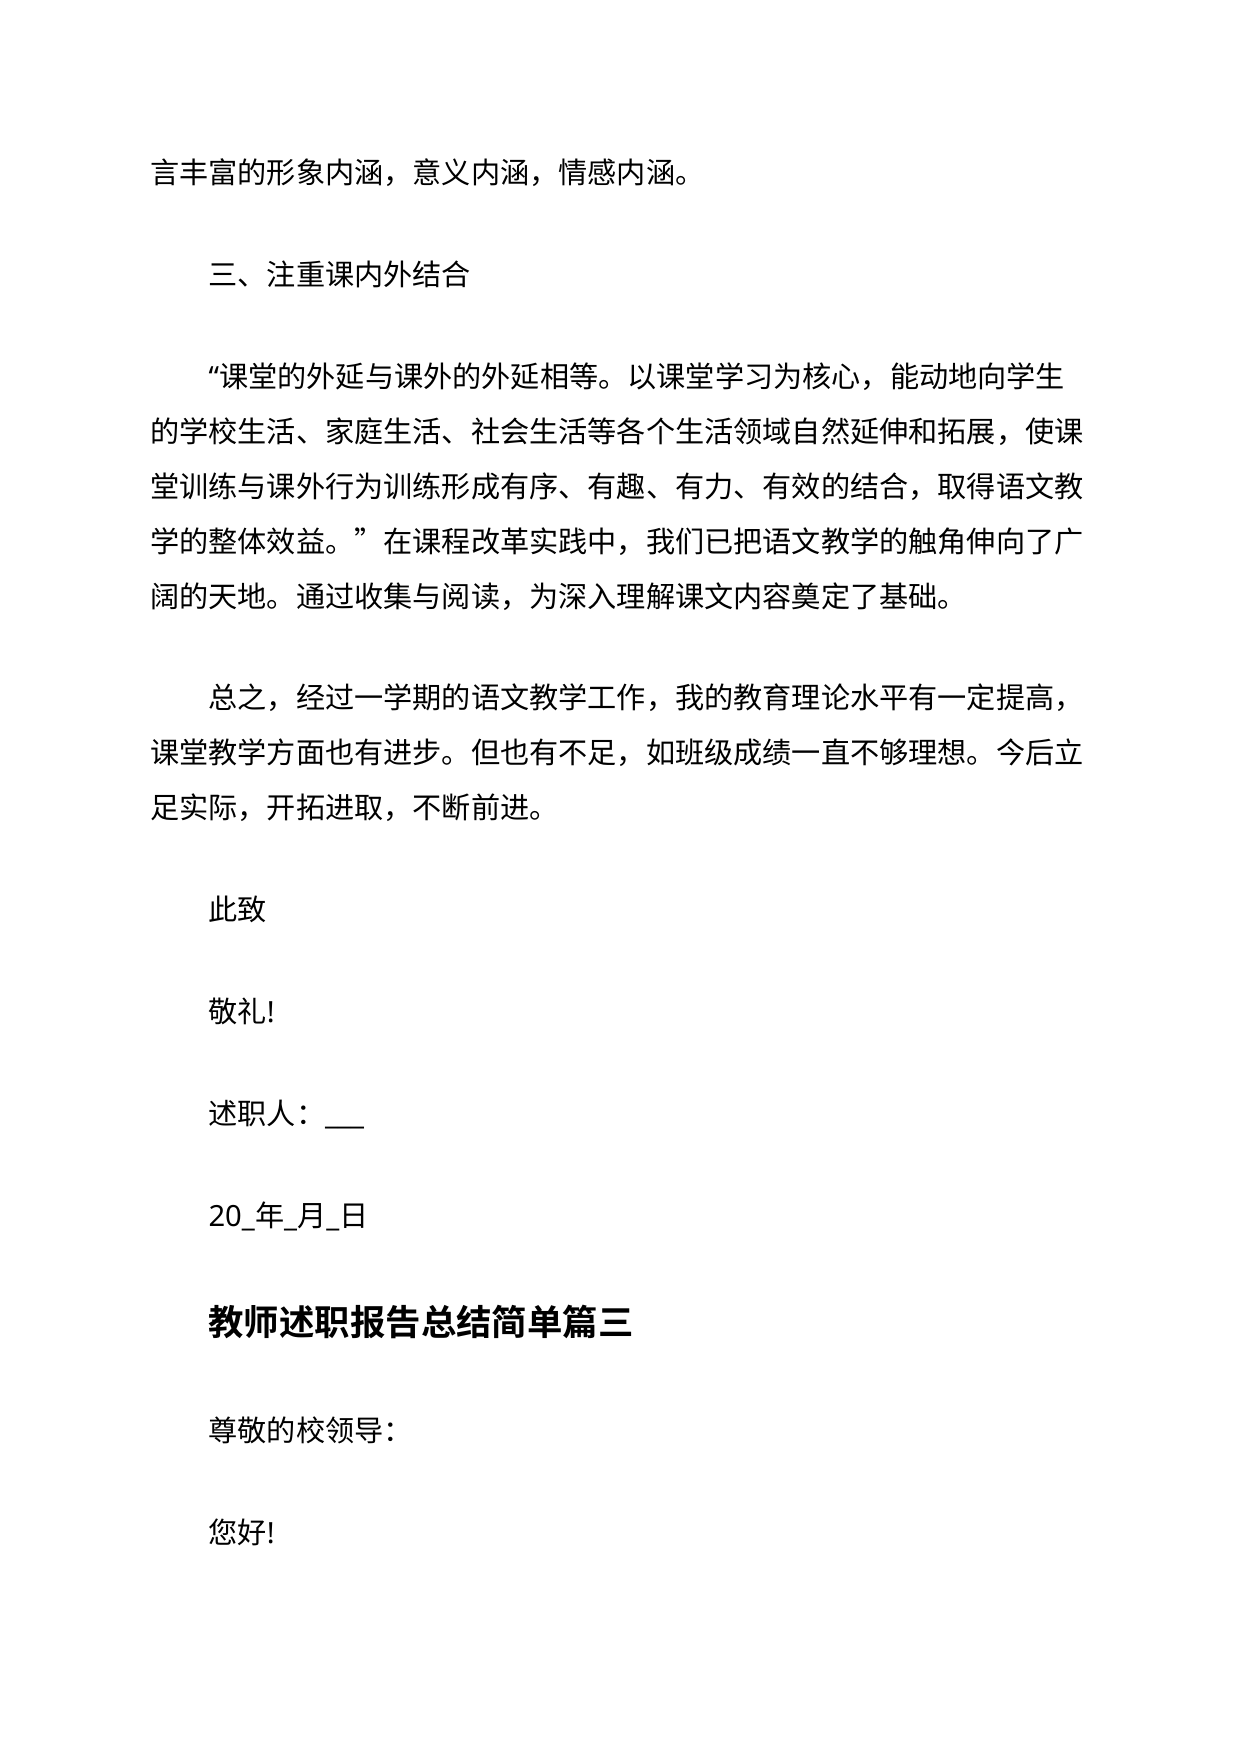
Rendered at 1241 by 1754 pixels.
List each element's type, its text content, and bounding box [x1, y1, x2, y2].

text “课堂的外延与课外的外延相等。以课堂学习为核心，能动地向学生的学校生活、家庭生活、社会生活等各个生活领域自然延伸和拓展，使课堂训练与课外行为训练形成有序、有趣、有力、有效的结合，取得语文教学的整体效益。”在课程改革实践中，我们已把语文教学的触角伸向了广阔的天地。通过收集与阅读，为深入理解课文内容奠定了基础。 [150, 353, 1090, 616]
text 尊敬的校领导： [150, 1408, 1090, 1450]
text 总之，经过一学期的语文教学工作，我的教育理论水平有一定提高，课堂教学方面也有进步。但也有不足，如班级成绩一直不够理想。今后立足实际，开拓进取，不断前进。 [150, 675, 1090, 827]
text 20_年_月_日 [150, 1192, 1090, 1235]
text 您好! [150, 1509, 1090, 1552]
text 述职人：___ [150, 1090, 1090, 1133]
text 教师述职报告总结简单篇三 [150, 1294, 1090, 1346]
text 三、注重课内外结合 [150, 252, 1090, 294]
text 敬礼! [150, 988, 1090, 1031]
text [150, 150, 1090, 192]
text 此致 [150, 887, 1090, 929]
